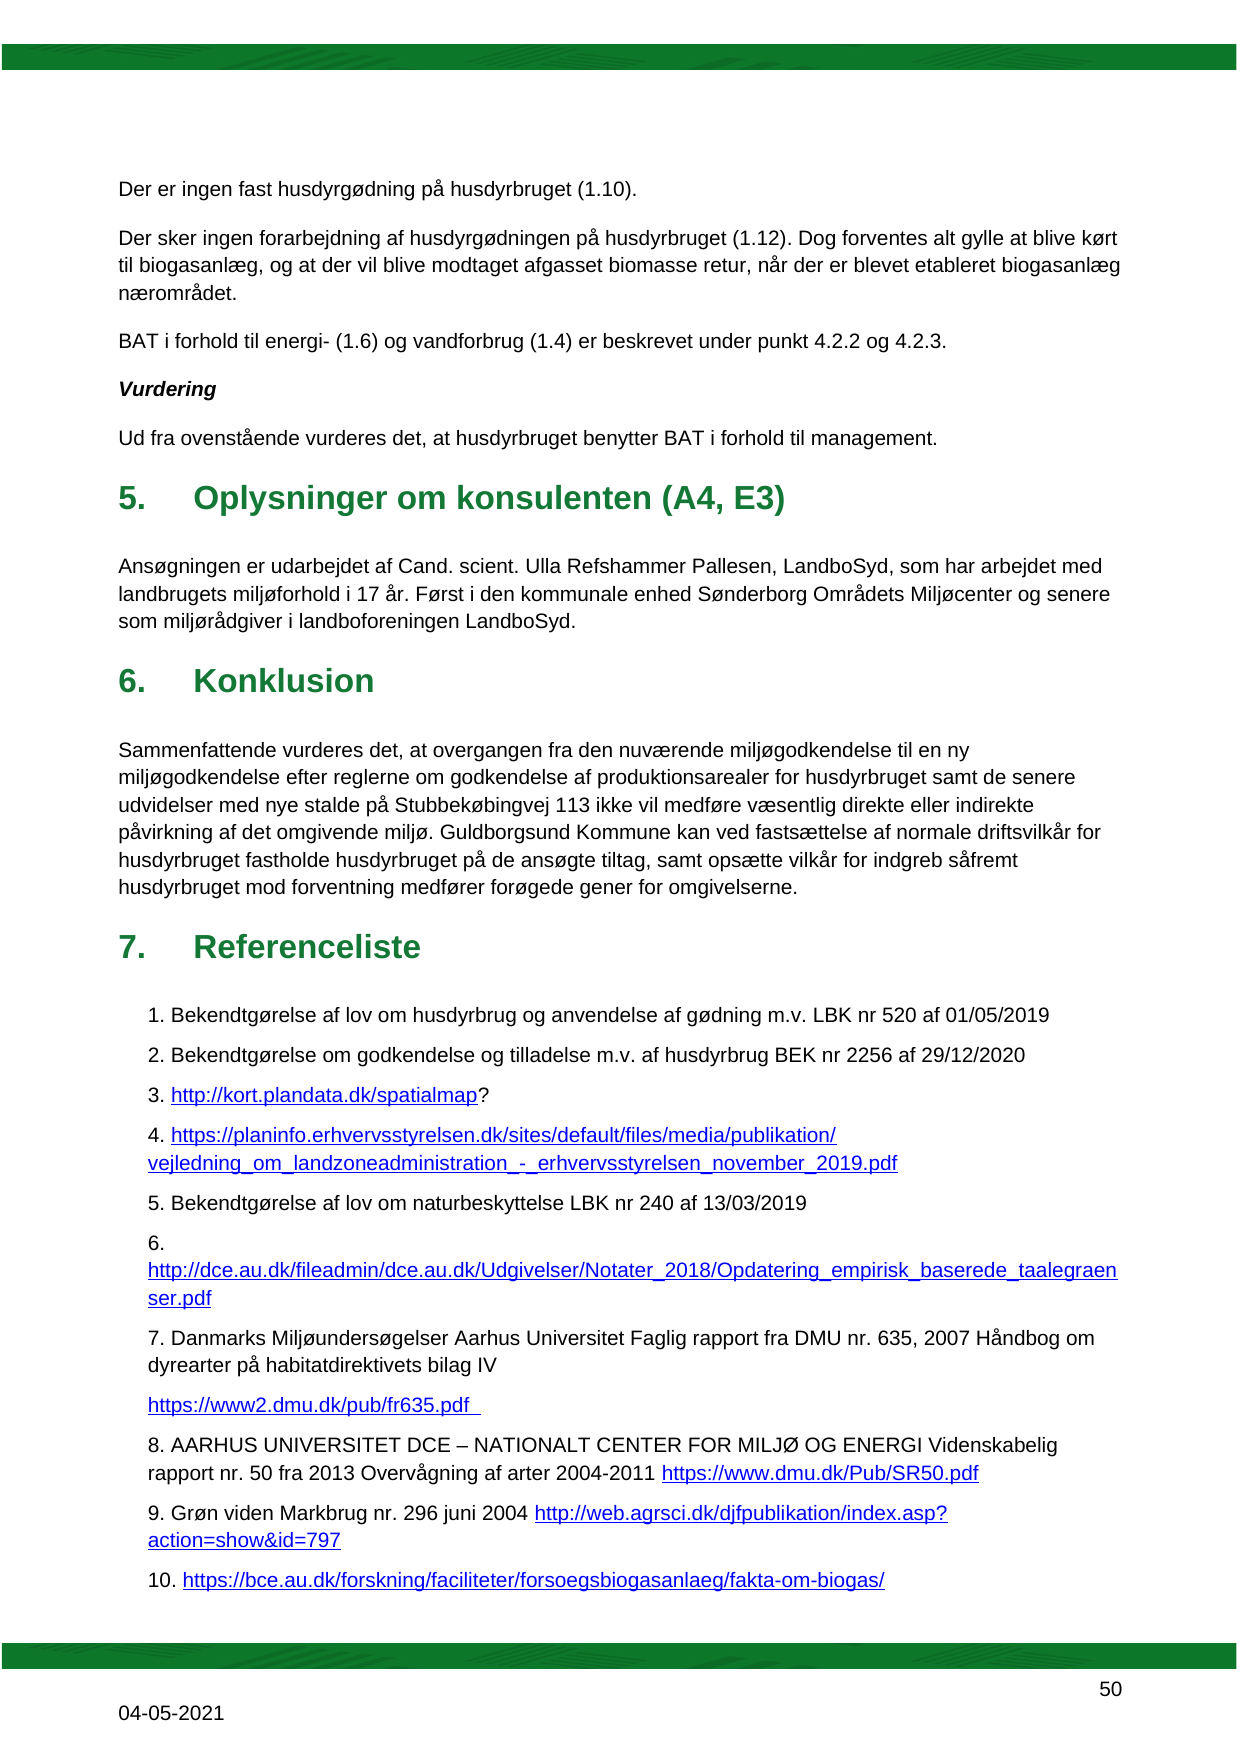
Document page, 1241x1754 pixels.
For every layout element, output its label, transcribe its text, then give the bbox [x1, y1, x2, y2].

picture [0, 44, 1236, 70]
text Ud fra ovenstående vurderes det, at husdyrbruget benytter BAT i forhold til management. [118, 426, 1122, 449]
text BAT i forhold til energi- (1.6) og vandforbrug (1.4) er beskrevet under punkt 4.2.2 og 4.2.3. [118, 329, 1122, 353]
text 5. Bekendtgørelse af lov om naturbeskyttelse LBK nr 240 af 13/03/2019 [148, 1191, 1122, 1215]
text Vurdering [118, 377, 1122, 401]
text Ansøgningen er udarbejdet af Cand. scient. Ulla Refshammer Pallesen, LandboSyd, som har arbejdet med landbrugets miljøforhold i 17 år. Først i den kommunale enhed Sønderborg Områdets Miljøcenter og senere som miljørådgiver i landboforeningen LandboSyd. [118, 554, 1122, 633]
text Der er ingen fast husdyrgødning på husdyrbruget (1.10). [118, 177, 1122, 201]
text 10. https://bce.au.dk/forskning/faciliteter/forsoegsbiogasanlaeg/fakta-om-biogas/ [148, 1568, 1122, 1592]
text Referenceliste [118, 927, 1122, 966]
text https://www2.dmu.dk/pub/fr635.pdf [148, 1393, 1122, 1417]
text 1. Bekendtgørelse af lov om husdyrbrug og anvendelse af gødning m.v. LBK nr 520 af 01/05/2019 [148, 1003, 1122, 1027]
text 2. Bekendtgørelse om godkendelse og tilladelse m.v. af husdyrbrug BEK nr 2256 af 29/12/2020 [148, 1043, 1122, 1067]
picture [0, 1643, 1236, 1669]
text 9. Grøn viden Markbrug nr. 296 juni 2004 http://web.agrsci.dk/djfpublikation/index.asp?action=show&id=797 [148, 1501, 1122, 1552]
text Konklusion [118, 661, 1122, 700]
text 3. http://kort.plandata.dk/spatialmap? [148, 1083, 1122, 1107]
text 6. http://dce.au.dk/fileadmin/dce.au.dk/Udgivelser/Notater_2018/Opdatering_empirisk_baserede_taalegraenser.pdf [148, 1231, 1122, 1310]
text Der sker ingen forarbejdning af husdyrgødningen på husdyrbruget (1.12). Dog forventes alt gylle at blive kørt til biogasanlæg, og at der vil blive modtaget afgasset biomasse retur, når der er blevet etableret biogasanlæg nærområdet. [118, 226, 1122, 304]
text Oplysninger om konsulenten (A4, E3) [118, 478, 1122, 516]
text 7. Danmarks Miljøundersøgelser Aarhus Universitet Faglig rapport fra DMU nr. 635, 2007 Håndbog om dyrearter på habitatdirektivets bilag IV [148, 1326, 1122, 1377]
text 8. AARHUS UNIVERSITET DCE – NATIONALT CENTER FOR MILJØ OG ENERGI Videnskabelig rapport nr. 50 fra 2013 Overvågning af arter 2004-2011 https://www.dmu.dk/Pub/SR50.pdf [148, 1433, 1122, 1485]
text Sammenfattende vurderes det, at overgangen fra den nuværende miljøgodkendelse til en ny miljøgodkendelse efter reglerne om godkendelse af produktionsarealer for husdyrbruget samt de senere udvidelser med nye stalde på Stubbekøbingvej 113 ikke vil medføre væsentlig direkte eller indirekte påvirkning af det omgivende miljø. Guldborgsund Kommune kan ved fastsættelse af normale driftsvilkår for husdyrbruget fastholde husdyrbruget på de ansøgte tiltag, samt opsætte vilkår for indgreb såfremt husdyrbruget mod forventning medfører forøgede gener for omgivelserne. [118, 737, 1122, 899]
text 4. https://planinfo.erhvervsstyrelsen.dk/sites/default/files/media/publikation/vejledning_om_landzoneadministration_-_erhvervsstyrelsen_november_2019.pdf [148, 1123, 1122, 1175]
